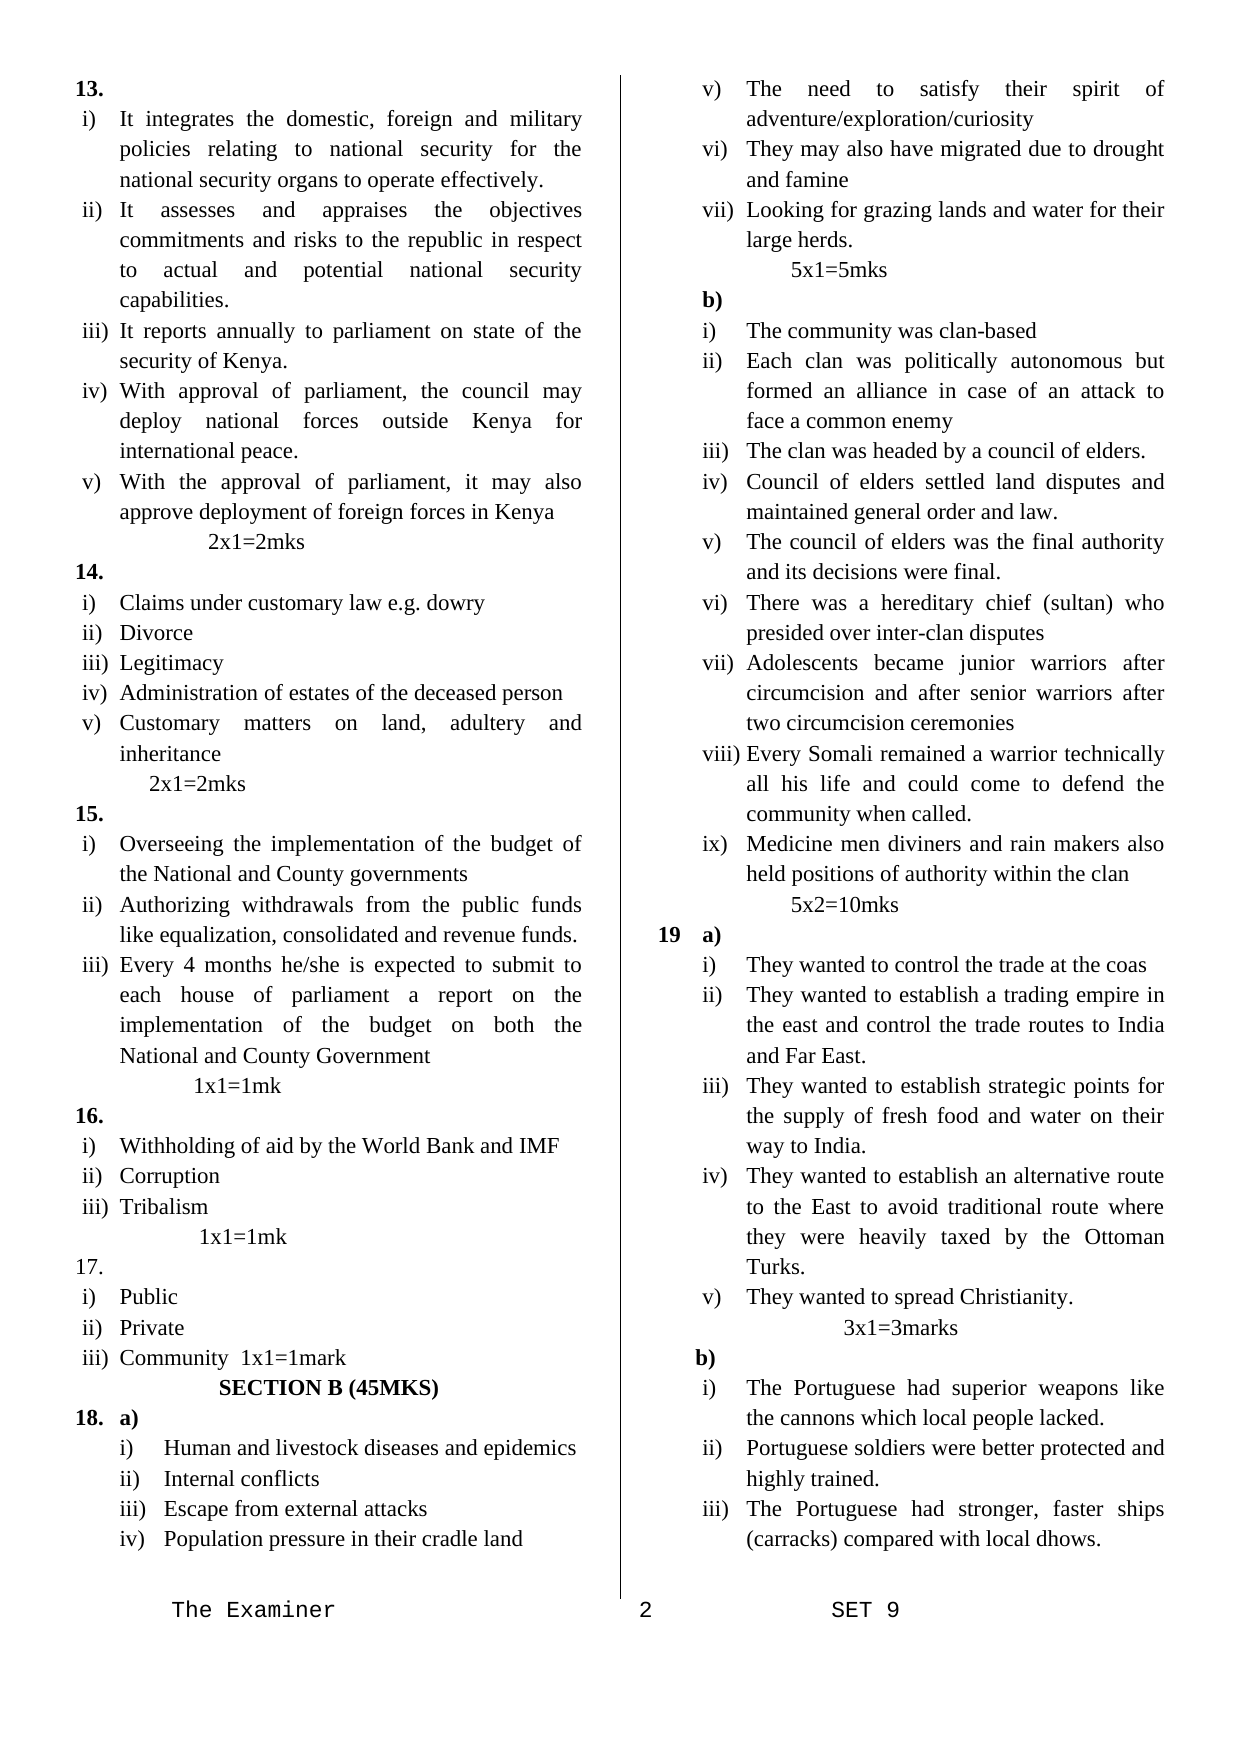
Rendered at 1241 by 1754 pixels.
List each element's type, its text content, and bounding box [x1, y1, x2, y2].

list Each clan was politically autonomous but formed an alliance in case of an attack to face a common enemy [702, 347, 1165, 434]
text 17. [75, 1253, 583, 1279]
list Internal conflicts [119, 1464, 583, 1491]
list Portuguese soldiers were better protected and highly trained. [702, 1434, 1165, 1491]
list Council of elders settled land disputes and maintained general order and law. [702, 468, 1165, 524]
text 5x1=5mks [791, 256, 1165, 283]
list Customary matters on land, adultery and inheritance [82, 709, 583, 766]
list Community 1x1=1mark [82, 1344, 583, 1370]
list Every Somali remained a warrior technically all his life and could come to defend the community when called. [702, 739, 1165, 826]
list They wanted to control the trade at the coas [702, 951, 1165, 977]
list Tribalism [82, 1193, 583, 1219]
list The Portuguese had stronger, faster ships (carracks) compared with local dhows. [702, 1495, 1165, 1551]
text SECTION B (45MKS) [75, 1374, 583, 1400]
text 15. [75, 800, 583, 826]
list Authorizing withdrawals from the public funds like equalization, consolidated and revenue funds. [82, 891, 583, 947]
list 3x1=3marks [746, 1313, 1165, 1340]
list Divorce [82, 619, 583, 645]
list Escape from external attacks [119, 1495, 583, 1521]
list Adolescents became junior warriors after circumcision and after senior warriors after two circumcision ceremonies [702, 649, 1165, 736]
list They wanted to establish a trading empire in the east and control the trade routes to India and Far East. [702, 981, 1165, 1068]
list Administration of estates of the deceased person [82, 679, 583, 706]
list They may also have migrated due to drought and famine [702, 135, 1165, 192]
list Looking for grazing lands and water for their large herds. [702, 196, 1165, 252]
text 18. a) [75, 1404, 583, 1431]
list The council of elders was the final authority and its decisions were final. [702, 528, 1165, 585]
list Medicine men diviners and rain makers also held positions of authority within the clan [702, 830, 1165, 887]
list It integrates the domestic, foreign and military policies relating to national security for the national security organs to operate effectively. [82, 105, 583, 192]
list The community was clan-based [702, 317, 1165, 343]
list Every 4 months he/she is expected to submit to each house of parliament a report on the implementation of the budget on both the National and County Government [82, 951, 583, 1068]
list They wanted to establish strategic points for the supply of fresh food and water on their way to India. [702, 1072, 1165, 1159]
list The need to satisfy their spirit of adventure/exploration/curiosity [702, 75, 1165, 132]
list a) [658, 921, 1165, 947]
list Withholding of aid by the World Bank and IMF [82, 1132, 583, 1159]
list Legitimacy [82, 649, 583, 675]
list With approval of parliament, the council may deploy national forces outside Kenya for international peace. [82, 377, 583, 464]
list There was a hereditary chief (sultan) who presided over inter-clan disputes [702, 588, 1165, 645]
list The Portuguese had superior weapons like the cannons which local people lacked. [702, 1374, 1165, 1431]
text b) [658, 286, 1165, 313]
list The clan was headed by a council of elders. [702, 437, 1165, 464]
text b) [695, 1344, 1165, 1370]
list Human and livestock diseases and epidemics [119, 1434, 583, 1461]
list Public [82, 1283, 583, 1310]
list They wanted to spread Christianity. [702, 1283, 1165, 1310]
text 13. [75, 75, 583, 101]
text 16. [75, 1102, 583, 1128]
text 14. [75, 558, 583, 585]
list With the approval of parliament, it may also approve deployment of foreign forces in Kenya [82, 468, 583, 524]
list They wanted to establish an alternative route to the East to avoid traditional route where they were heavily taxed by the Ottoman Turks. [702, 1162, 1165, 1279]
text 1x1=1mk [193, 1223, 583, 1249]
list Corruption [82, 1162, 583, 1189]
list Private [82, 1313, 583, 1340]
text 1x1=1mk [193, 1072, 583, 1098]
list Population pressure in their cradle land [119, 1525, 583, 1551]
list Claims under customary law e.g. dowry [82, 588, 583, 615]
text 5x2=10mks [791, 891, 1165, 917]
list Overseeing the implementation of the budget of the National and County governments [82, 830, 583, 887]
list It reports annually to parliament on state of the security of Kenya. [82, 317, 583, 373]
text 2x1=2mks [208, 528, 583, 554]
text 2x1=2mks [75, 770, 583, 796]
list It assesses and appraises the objectives commitments and risks to the republic in respect to actual and potential national security capabilities. [82, 196, 583, 313]
